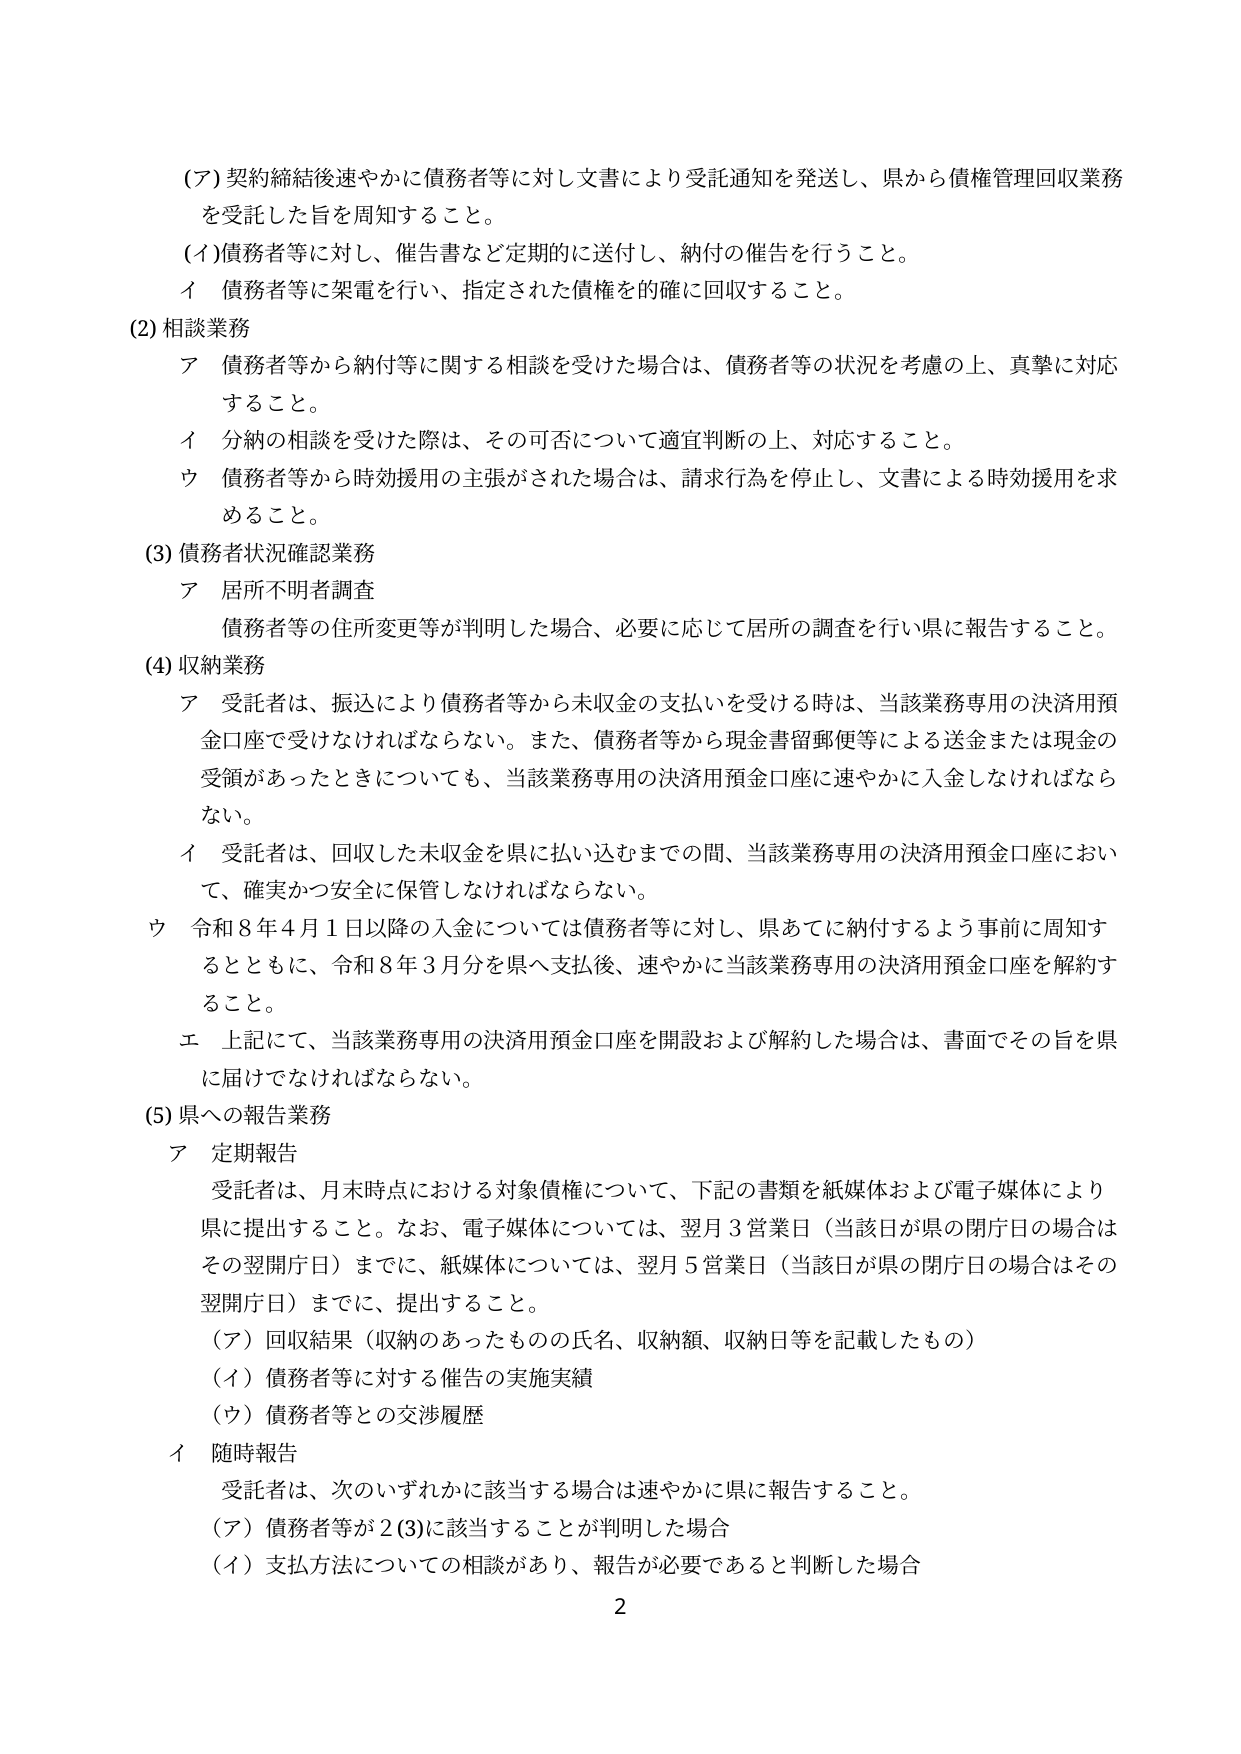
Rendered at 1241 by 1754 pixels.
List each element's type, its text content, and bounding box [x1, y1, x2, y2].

text （イ）債務者等に対する催告の実施実績 [112, 1358, 1128, 1396]
text ア 債務者等から納付等に関する相談を受けた場合は、債務者等の状況を考慮の上、真摯に対応すること。 [112, 346, 1128, 421]
text 受領があったときについても、当該業務専用の決済用預金口座に速やかに入金しなければなら [200, 758, 1128, 796]
text 受託者は、次のいずれかに該当する場合は速やかに県に報告すること。 [112, 1471, 1128, 1508]
text 金口座で受けなければならない。また、債務者等から現金書留郵便等による送金または現金の [200, 721, 1128, 758]
text (イ)債務者等に対し、催告書など定期的に送付し、納付の催告を行うこと。 [134, 233, 1128, 271]
text イ 受託者は、回収した未収金を県に払い込むまでの間、当該業務専用の決済用預金口座におい [134, 833, 1128, 871]
text エ 上記にて、当該業務専用の決済用預金口座を開設および解約した場合は、書面でその旨を県に届けでなければならない。 [112, 1021, 1128, 1096]
text ア 定期報告 [112, 1133, 1128, 1171]
text イ 分納の相談を受けた際は、その可否について適宜判断の上、対応すること。 [112, 421, 1128, 458]
text イ 債務者等に架電を行い、指定された債権を的確に回収すること。 [112, 271, 1128, 308]
text ウ 債務者等から時効援用の主張がされた場合は、請求行為を停止し、文書による時効援用を求めること。 [112, 458, 1128, 533]
text (4) 収納業務 [112, 646, 1128, 683]
text 債務者等の住所変更等が判明した場合、必要に応じて居所の調査を行い県に報告すること。 [112, 608, 1128, 646]
text 受託者は、月末時点における対象債権について、下記の書類を紙媒体および電子媒体により県に提出すること。なお、電子媒体については、翌月３営業日（当該日が県の閉庁日の場合はその翌開庁日）までに、紙媒体については、翌月５営業日（当該日が県の閉庁日の場合はその翌開庁日）までに、提出すること。 [112, 1171, 1128, 1321]
text ない。 [200, 796, 1128, 833]
text ア 受託者は、振込により債務者等から未収金の支払いを受ける時は、当該業務専用の決済用預 [134, 683, 1128, 721]
text （ア）債務者等が２(3)に該当することが判明した場合 [112, 1508, 1128, 1546]
text (2) 相談業務 [112, 308, 1128, 346]
text (3) 債務者状況確認業務 [112, 533, 1128, 571]
text ウ 令和８年４月１日以降の入金については債務者等に対し、県あてに納付するよう事前に周知するとともに、令和８年３月分を県へ支払後、速やかに当該業務専用の決済用預金口座を解約すること。 [112, 908, 1128, 1021]
text て、確実かつ安全に保管しなければならない。 [200, 871, 1128, 908]
text （イ）支払方法についての相談があり、報告が必要であると判断した場合 [112, 1546, 1128, 1583]
text (ア) 契約締結後速やかに債務者等に対し文書により受託通知を発送し、県から債権管理回収業務を受託した旨を周知すること。 [134, 158, 1128, 233]
text （ア）回収結果（収納のあったものの氏名、収納額、収納日等を記載したもの） [112, 1321, 1128, 1358]
text （ウ）債務者等との交渉履歴 [112, 1396, 1128, 1433]
text ア 居所不明者調査 [112, 571, 1128, 608]
text イ 随時報告 [112, 1433, 1128, 1471]
text (5) 県への報告業務 [112, 1096, 1128, 1133]
